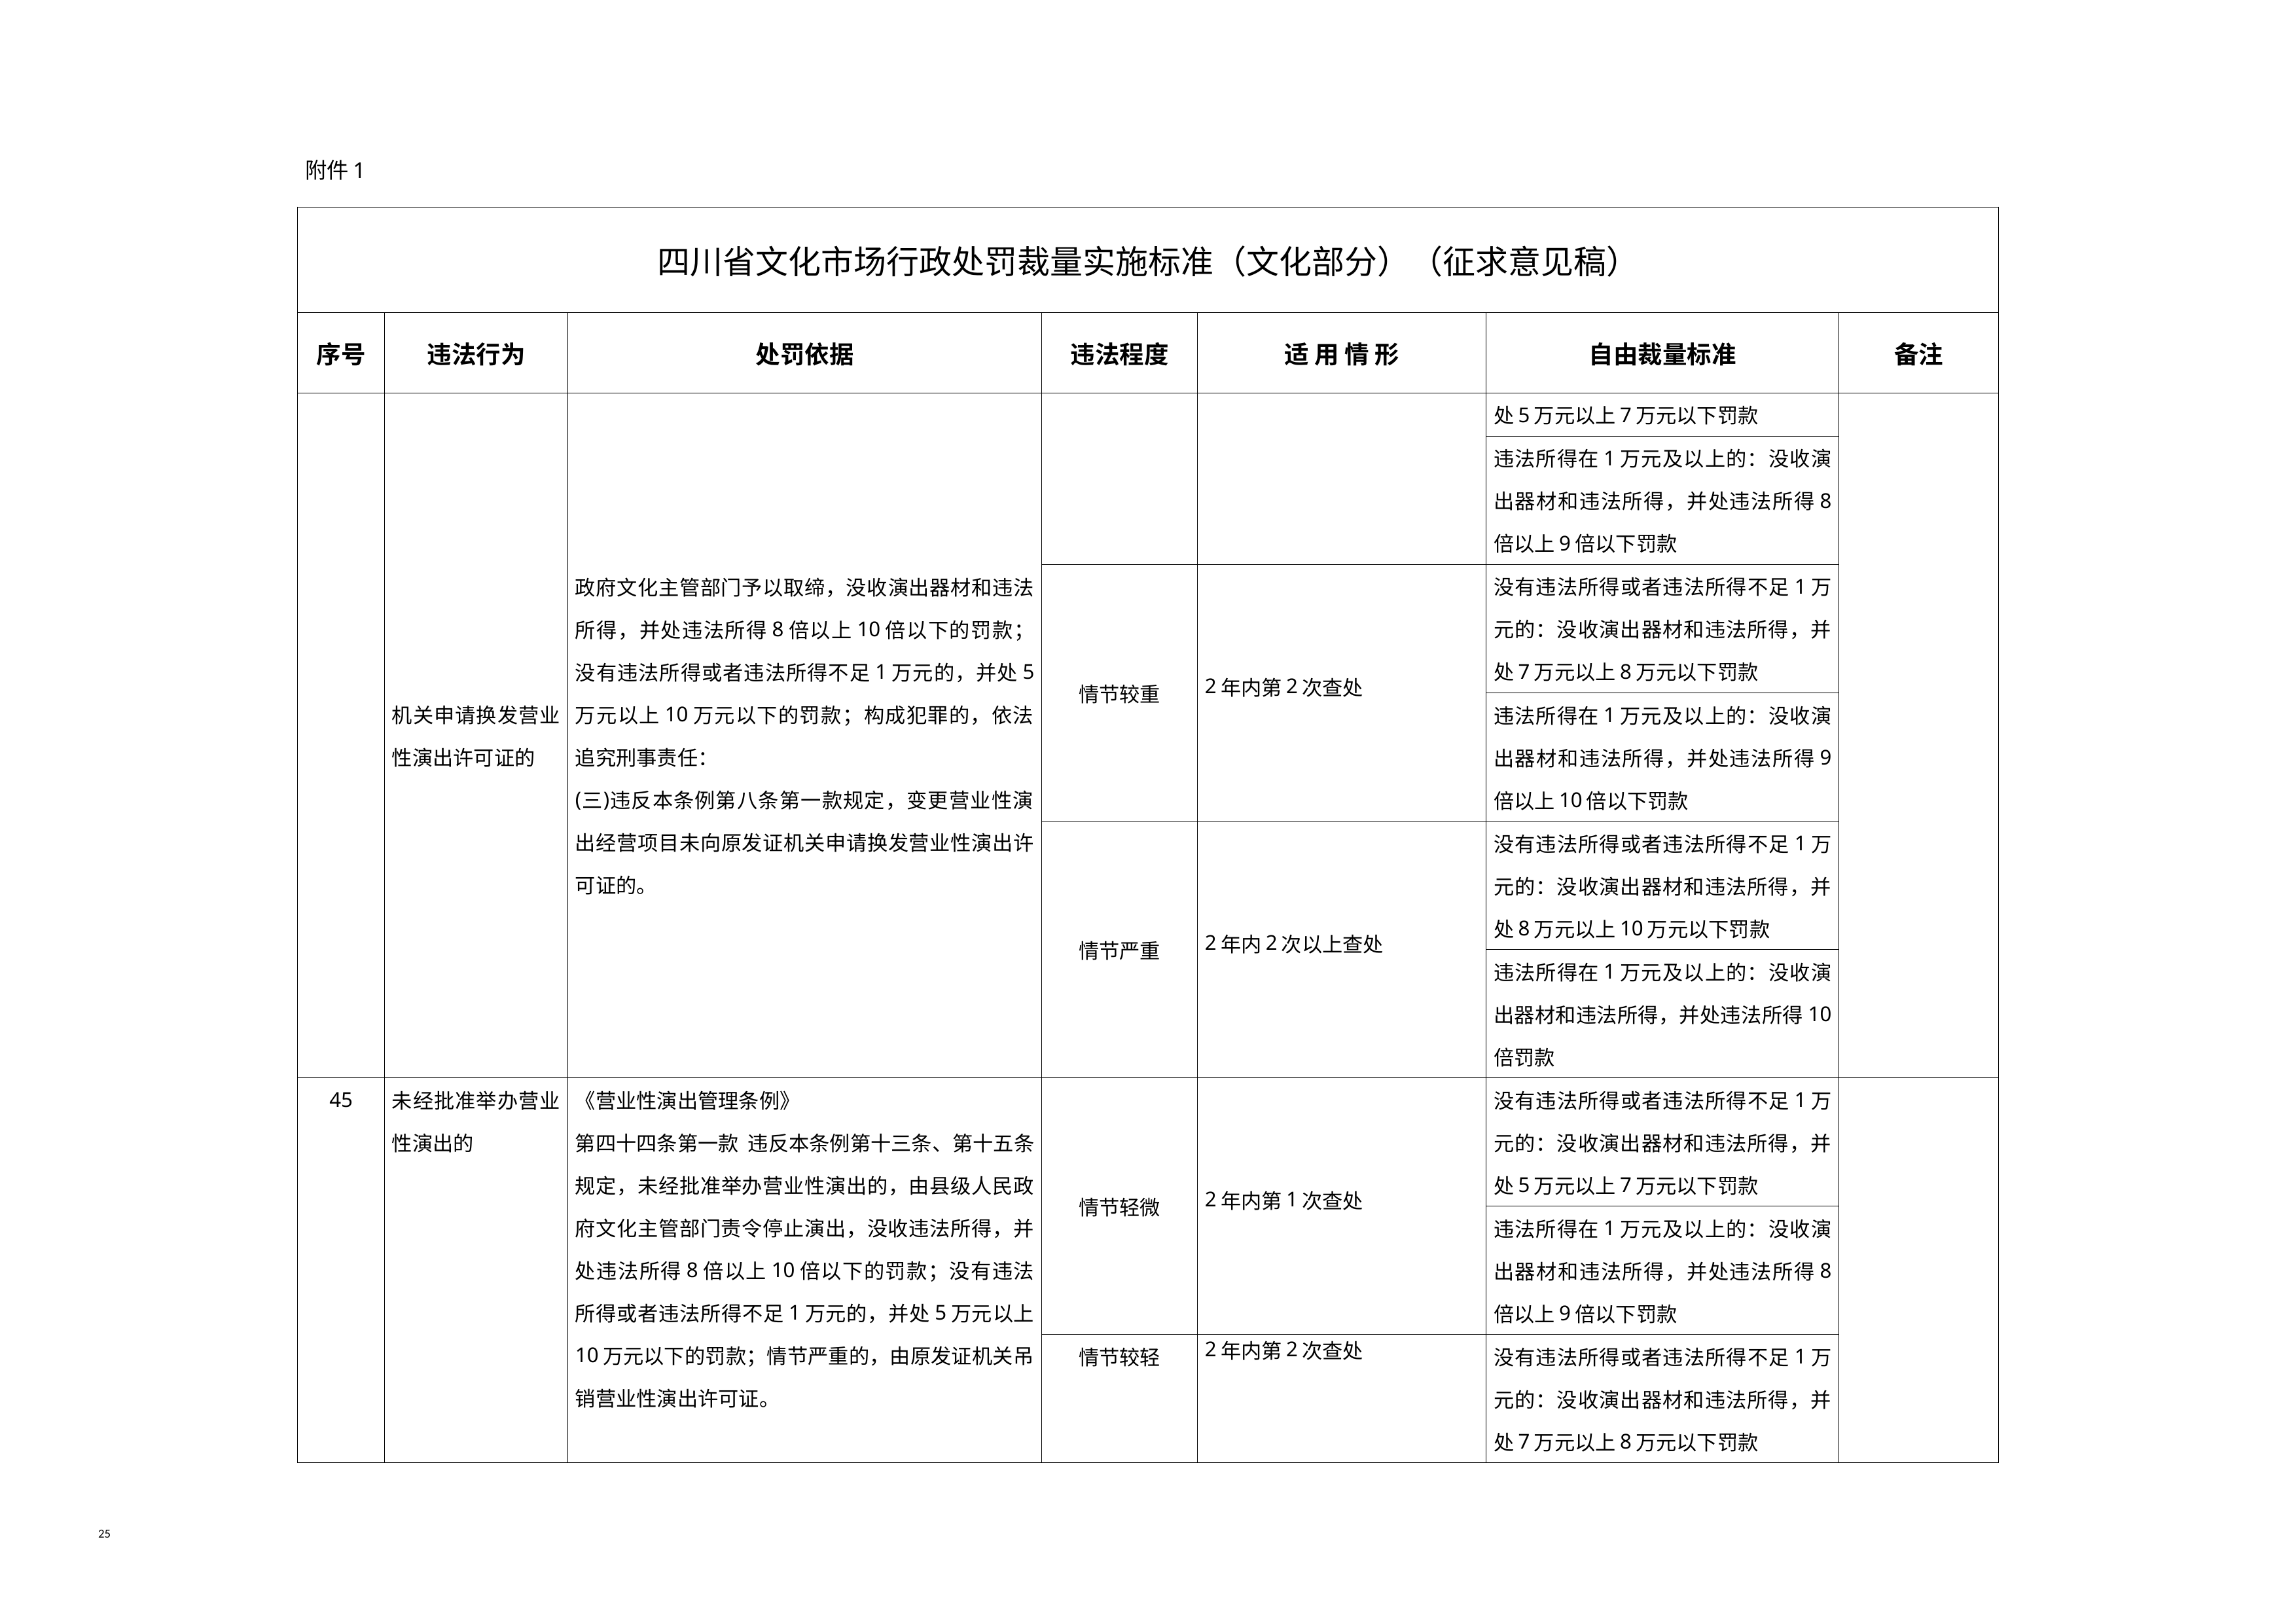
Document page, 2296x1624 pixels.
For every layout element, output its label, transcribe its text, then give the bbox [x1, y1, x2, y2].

table_cell 适 用 情 形 [1198, 313, 1486, 393]
table_cell 处罚依据 [568, 313, 1041, 393]
table_cell 44 [298, 393, 384, 1077]
table_cell 变更营业性演出经营项目未向原发证机关申请换发营业性演出许可证的 [385, 393, 567, 1077]
table_cell 违法程度 [1042, 313, 1197, 393]
table_cell 四川省文化市场行政处罚裁量实施标准（文化部分）（征求意见稿） [298, 208, 1998, 312]
table_cell 情节较轻 [1042, 393, 1197, 564]
table_cell 2年内第2次查处 [1198, 565, 1486, 821]
table_cell 没有违法所得或者违法所得不足1万元的：没收演出器材和违法所得，并处7万元以上8万元以下罚款 [1486, 1335, 1839, 1462]
table_cell 《营业性演出管理条例》 第四十四条第一款 违反本条例第十三条、第十五条规定，未经批准举办营业性演出的，由县级人民政府文化主管部门责令停止演出，没收违法所得，并处违法所得8倍以上10倍以下的罚款；没有违法所得或者违法所得不足1万元的，并处5万元以上10万元以下的罚款；情节严重的，由原发证机关吊销营业性演出许可证。 [568, 1078, 1041, 1462]
table_cell 违法所得在1万元及以上的：没收演出器材和违法所得，并处违法所得9倍以上10倍以下罚款 [1486, 693, 1839, 821]
table_cell 没有违法所得或者违法所得不足1万元的：没收演出器材和违法所得，并处5万元以上7万元以下罚款 [1486, 1078, 1839, 1206]
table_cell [568, 393, 1041, 1077]
table_cell 违法所得在1万元及以上的：没收演出器材和违法所得，并处违法所得8倍以上9倍以下罚款 [1486, 437, 1839, 564]
table_cell 没有违法所得或者违法所得不足1万元的：没收演出器材和违法所得，并处8万元以上10万元以下罚款 [1486, 821, 1839, 949]
table_header 附件1 [298, 131, 1998, 207]
table_cell [1839, 1078, 1998, 1462]
table_cell 45 [298, 1078, 384, 1462]
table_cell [1486, 393, 1839, 436]
table_cell 情节轻微 [1042, 1078, 1197, 1334]
table_cell 违法行为 [385, 313, 567, 393]
table_cell 未经批准举办营业性演出的 [385, 1078, 567, 1462]
table_cell 没有违法所得或者违法所得不足1万元的：没收演出器材和违法所得，并处7万元以上8万元以下罚款 [1486, 565, 1839, 693]
table_cell 备注 [1839, 313, 1998, 393]
table_cell 违法所得在1万元及以上的：没收演出器材和违法所得，并处违法所得8倍以上9倍以下罚款 [1486, 1206, 1839, 1334]
table_cell 2年内第2次查处 [1198, 1335, 1486, 1462]
table_cell 情节较重 [1042, 565, 1197, 821]
table_cell 2年内第1次查处 [1198, 393, 1486, 564]
table_cell 自由裁量标准 [1486, 313, 1839, 393]
table_cell 违法所得在1万元及以上的：没收演出器材和违法所得，并处违法所得10倍罚款 [1486, 950, 1839, 1077]
table_cell 情节严重 [1042, 821, 1197, 1077]
table_cell 2年内第1次查处 [1198, 1078, 1486, 1334]
table_cell 情节较轻 [1042, 1335, 1197, 1462]
table_cell 2年内2次以上查处 [1198, 821, 1486, 1077]
table_cell 序号 [298, 313, 384, 393]
